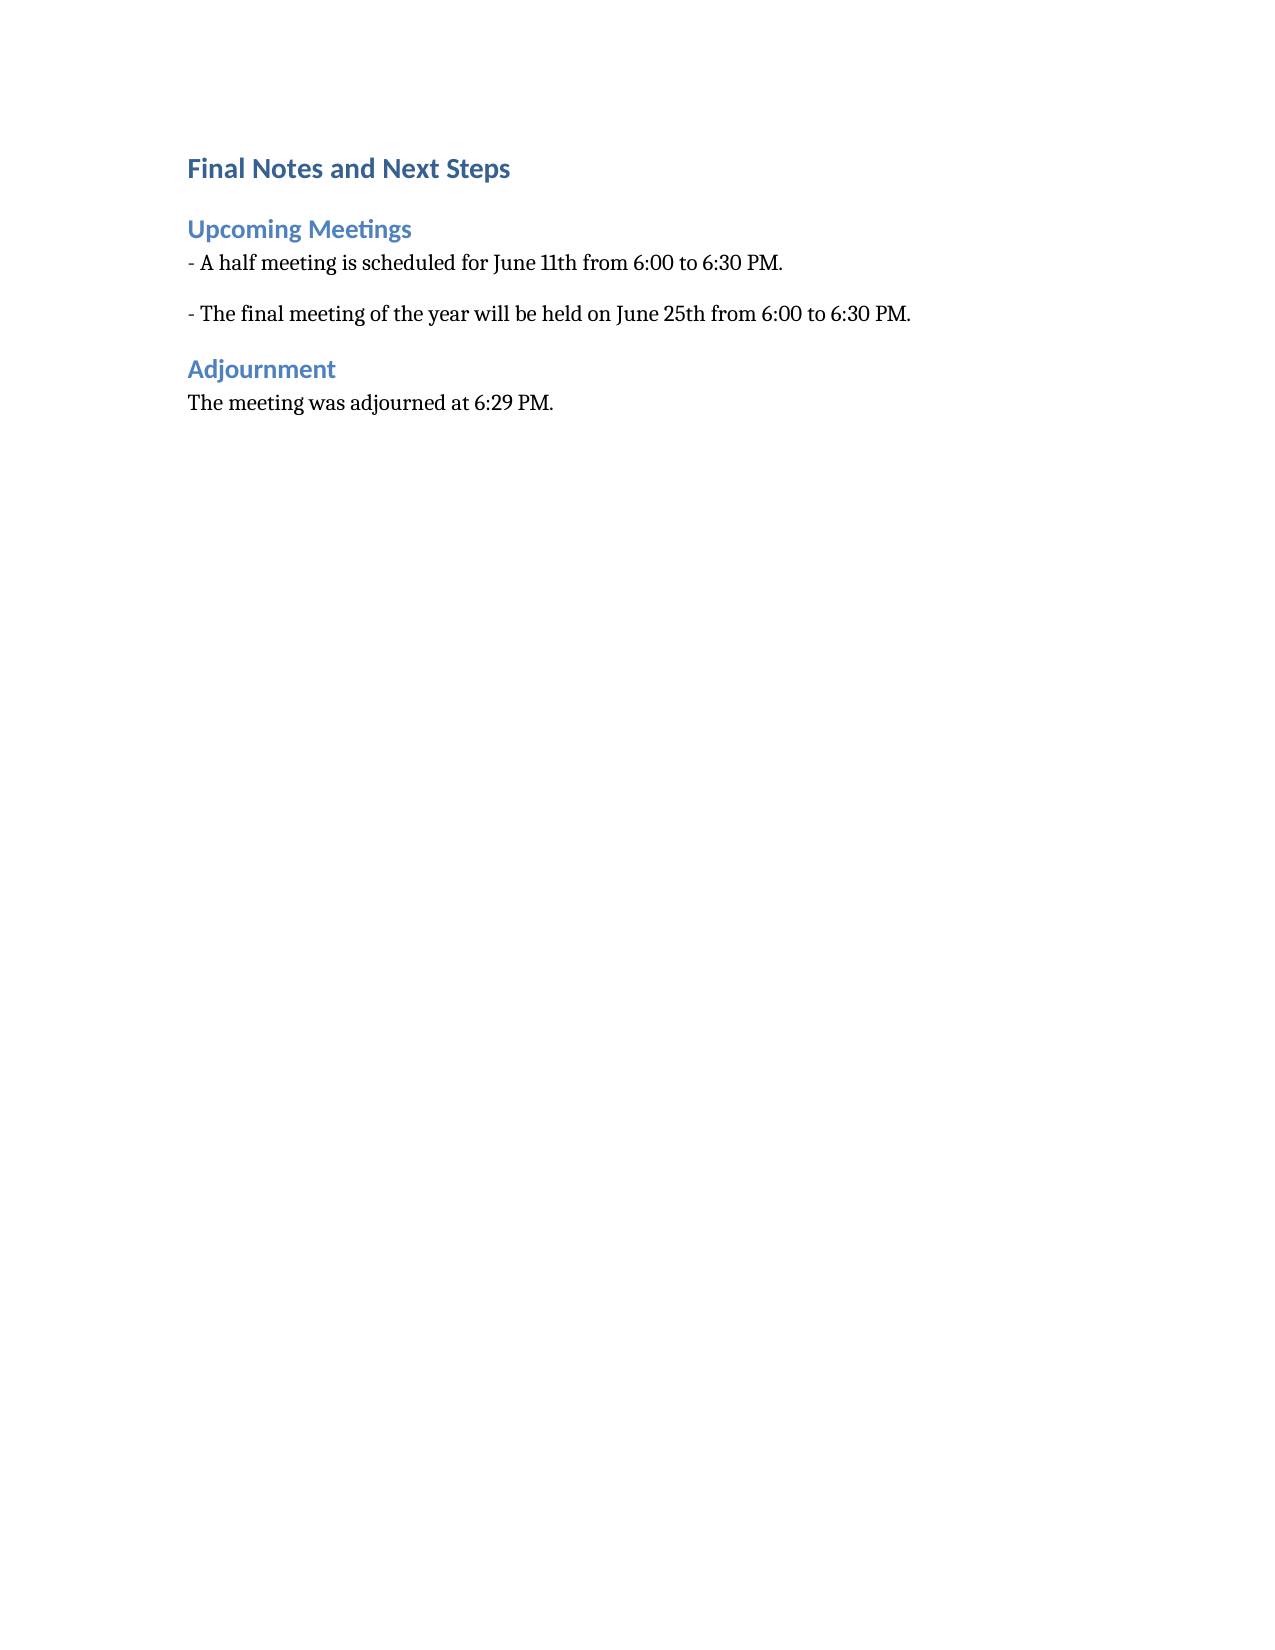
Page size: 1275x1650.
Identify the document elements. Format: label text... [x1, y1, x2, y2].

subtitle Upcoming Meetings [187, 212, 1087, 245]
subtitle Final Notes and Next Steps [187, 151, 1087, 186]
list The final meeting of the year will be held on June 25th from 6:00 to 6:30 PM. [187, 301, 1087, 327]
subtitle Adjournment [187, 353, 1087, 386]
text The meeting was adjourned at 6:29 PM. [187, 390, 1087, 417]
list A half meeting is scheduled for June 11th from 6:00 to 6:30 PM. [187, 250, 1087, 276]
